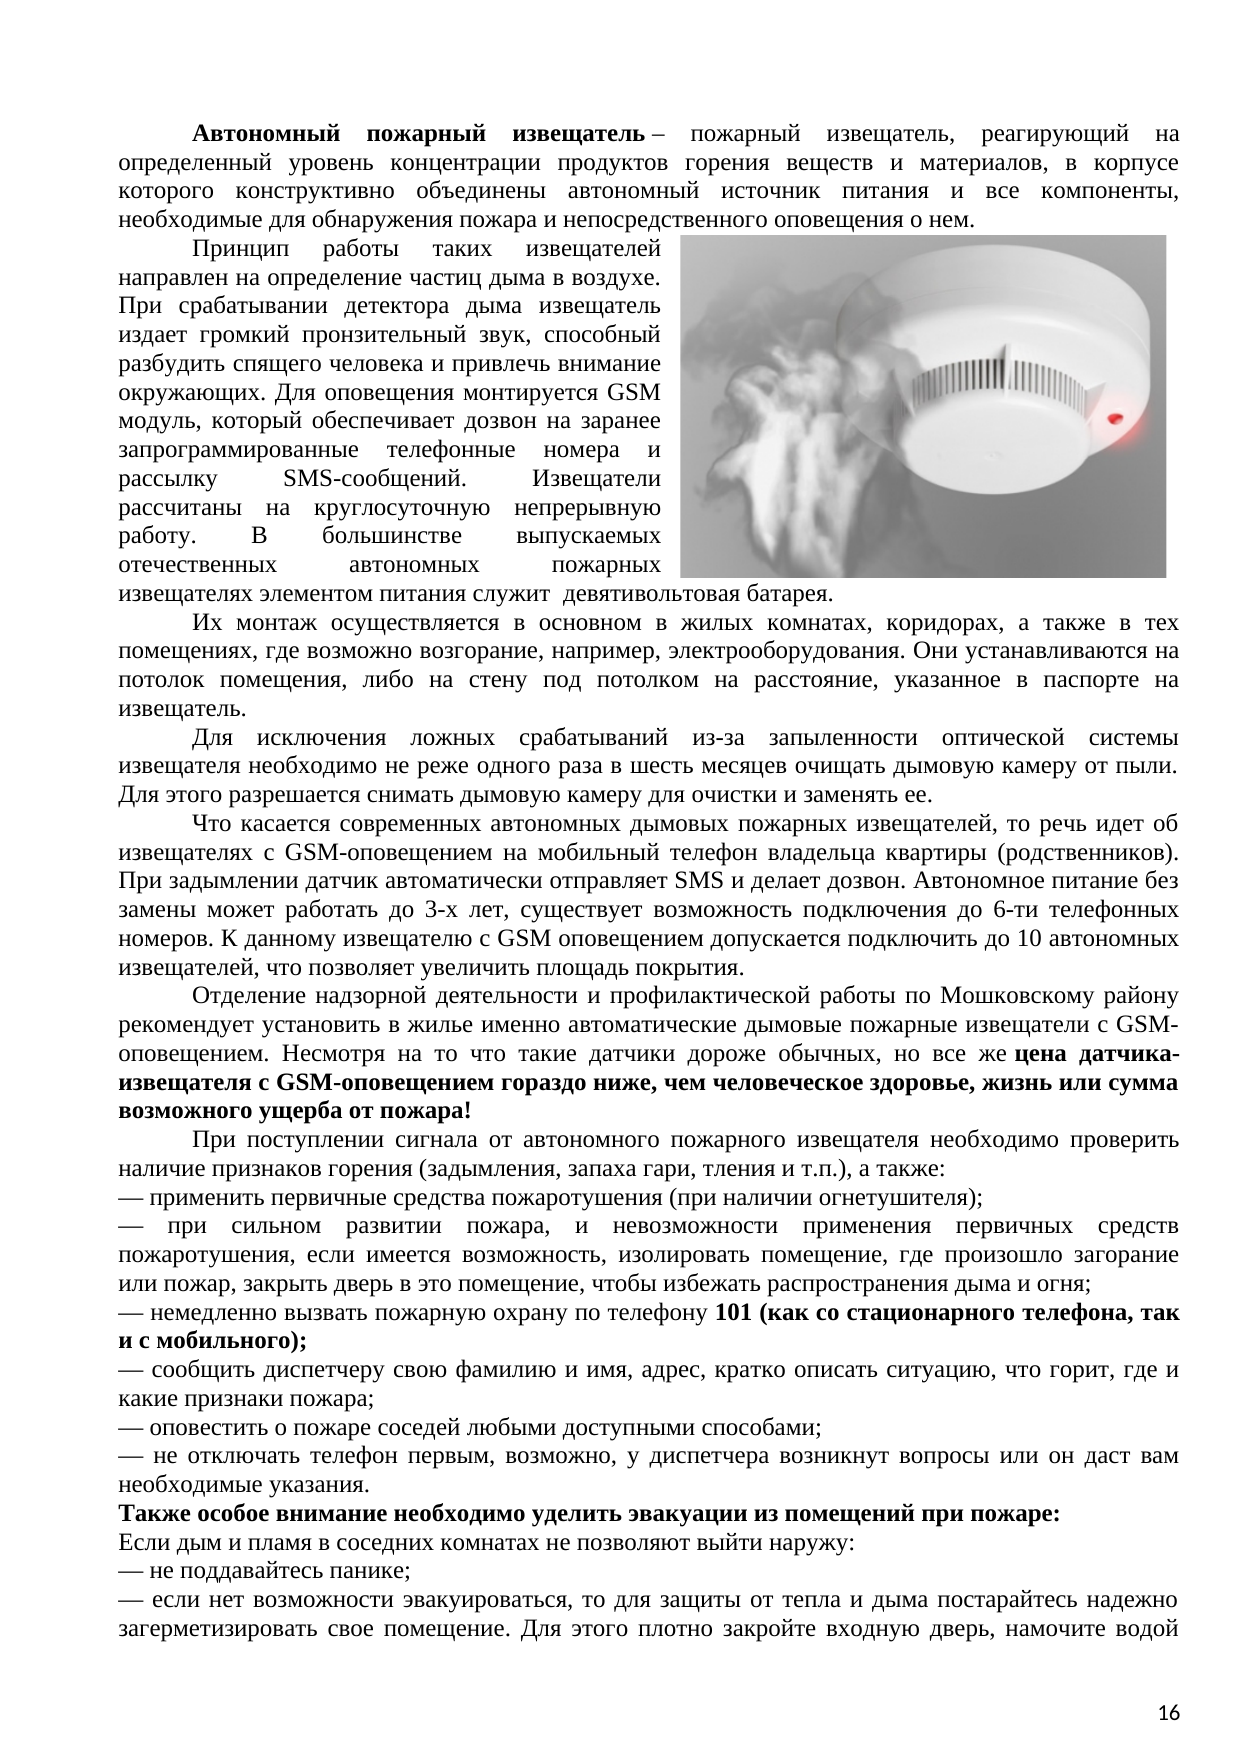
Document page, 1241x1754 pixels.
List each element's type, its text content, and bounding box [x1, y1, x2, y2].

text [118, 1584, 1180, 1642]
text — сообщить диспетчеру свою фамилию и имя, адрес, кратко описать ситуацию, что горит, где и какие признаки пожара; [118, 1354, 1180, 1412]
picture [680, 235, 1167, 578]
text Если дым и пламя в соседних комнатах не позволяют выйти наружу: [118, 1527, 1180, 1556]
text — при сильном развитии пожара, и невозможности применения первичных средств пожаротушения, если имеется возможность, изолировать помещение, где произошло загорание или пожар, закрыть дверь в это помещение, чтобы избежать распространения дыма и огня; [118, 1211, 1180, 1297]
text — не отключать телефон первым, возможно, у диспетчера возникнут вопросы или он даст вам необходимые указания. [118, 1441, 1180, 1498]
text — оповестить о пожаре соседей любыми доступными способами; [118, 1412, 1180, 1441]
text Отделение надзорной деятельности и профилактической работы по Мошковскому району рекомендует установить в жилье именно автоматические дымовые пожарные извещатели с GSM-оповещением. Несмотря на то что такие датчики дороже обычных, но все же цена датчика-извещателя с GSM-оповещением гораздо ниже, чем человеческое здоровье, жизнь или сумма возможного ущерба от пожара! [118, 981, 1180, 1124]
text Также особое внимание необходимо уделить эвакуации из помещений при пожаре: [118, 1498, 1180, 1527]
text Для исключения ложных срабатываний из-за запыленности оптической системы извещателя необходимо не реже одного раза в шесть месяцев очищать дымовую камеру от пыли. Для этого разрешается снимать дымовую камеру для очистки и заменять ее. [118, 722, 1180, 808]
text При поступлении сигнала от автономного пожарного извещателя необходимо проверить наличие признаков горения (задымления, запаха гари, тления и т.п.), а также: [118, 1124, 1180, 1182]
text Что касается современных автономных дымовых пожарных извещателей, то речь идет об извещателях с GSM-оповещением на мобильный телефон владельца квартиры (родственников). При задымлении датчик автоматически отправляет SMS и делает дозвон. Автономное питание без замены может работать до 3-х лет, существует возможность подключения до 6-ти телефонных номеров. К данному извещателю с GSM оповещением допускается подключить до 10 автономных извещателей, что позволяет увеличить площадь покрытия. [118, 808, 1180, 981]
text — применить первичные средства пожаротушения (при наличии огнетушителя); [118, 1182, 1180, 1211]
text — не поддавайтесь панике; [118, 1556, 1180, 1584]
text Их монтаж осуществляется в основном в жилых комнатах, коридорах, а также в тех помещениях, где возможно возгорание, например, электрооборудования. Они устанавливаются на потолок помещения, либо на стену под потолком на расстояние, указанное в паспорте на извещатель. [118, 607, 1180, 722]
text Автономный пожарный извещатель – пожарный извещатель, реагирующий на определенный уровень концентрации продуктов горения веществ и материалов, в корпусе которого конструктивно объединены автономный источник питания и все компоненты, необходимые для обнаружения пожара и непосредственного оповещения о нем. [118, 118, 1180, 233]
text — немедленно вызвать пожарную охрану по телефону 101 (как со стационарного телефона, так и с мобильного); [118, 1297, 1180, 1354]
